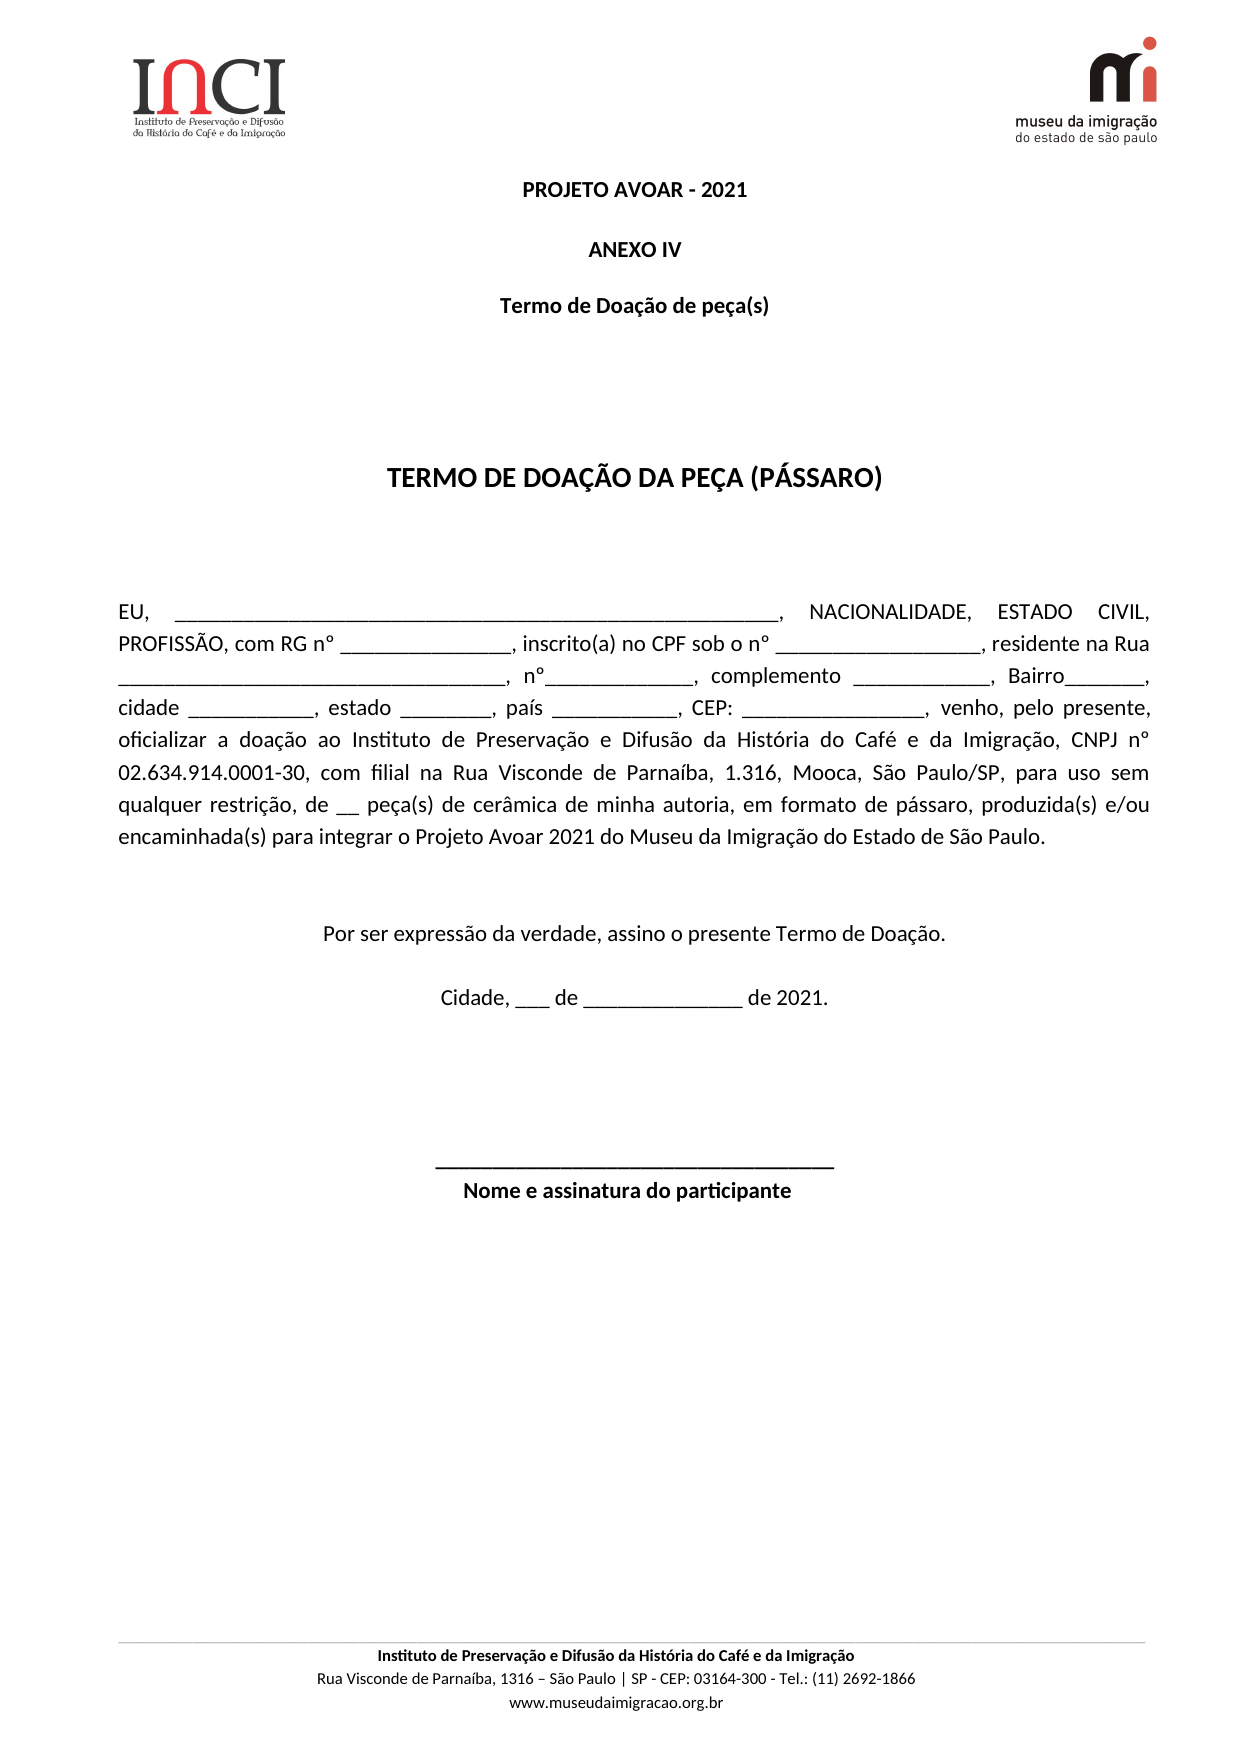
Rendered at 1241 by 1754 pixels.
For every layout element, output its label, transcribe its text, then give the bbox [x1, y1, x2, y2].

text Por ser expressão da verdade, assino o presente Termo de Doação. [118, 919, 1152, 947]
text TERMO DE DOAÇÃO DA PEÇA (PÁSSARO) [118, 459, 1152, 495]
picture [1015, 36, 1158, 146]
text PROJETO AVOAR - 2021 [118, 175, 1152, 203]
text Nome e assinatura do participante [118, 1176, 1152, 1204]
text EU, _____________________________________________________, NACIONALIDADE, ESTADO CIVIL, PROFISSÃO, com RG nº _______________, inscrito(a) no CPF sob o nº __________________, residente na Rua __________________________________, nº_____________, complemento ____________, Bairro_______, cidade ___________, estado ________, país ___________, CEP: ________________, venho, pelo presente, oficializar a doação ao Instituto de Preservação e Difusão da História do Café e da Imigração, CNPJ nº 02.634.914.0001-30, com filial na Rua Visconde de Parnaíba, 1.316, Mooca, São Paulo/SP, para uso sem qualquer restrição, de __ peça(s) de cerâmica de minha autoria, em formato de pássaro, produzida(s) e/ou encaminhada(s) para integrar o Projeto Avoar 2021 do Museu da Imigração do Estado de São Paulo. [118, 597, 1152, 850]
text ANEXO IV [118, 235, 1152, 263]
text ___________________________________ [118, 1144, 1152, 1172]
text Cidade, ___ de ______________ de 2021. [118, 983, 1152, 1011]
picture [133, 59, 285, 138]
text Termo de Doação de peça(s) [118, 291, 1152, 319]
